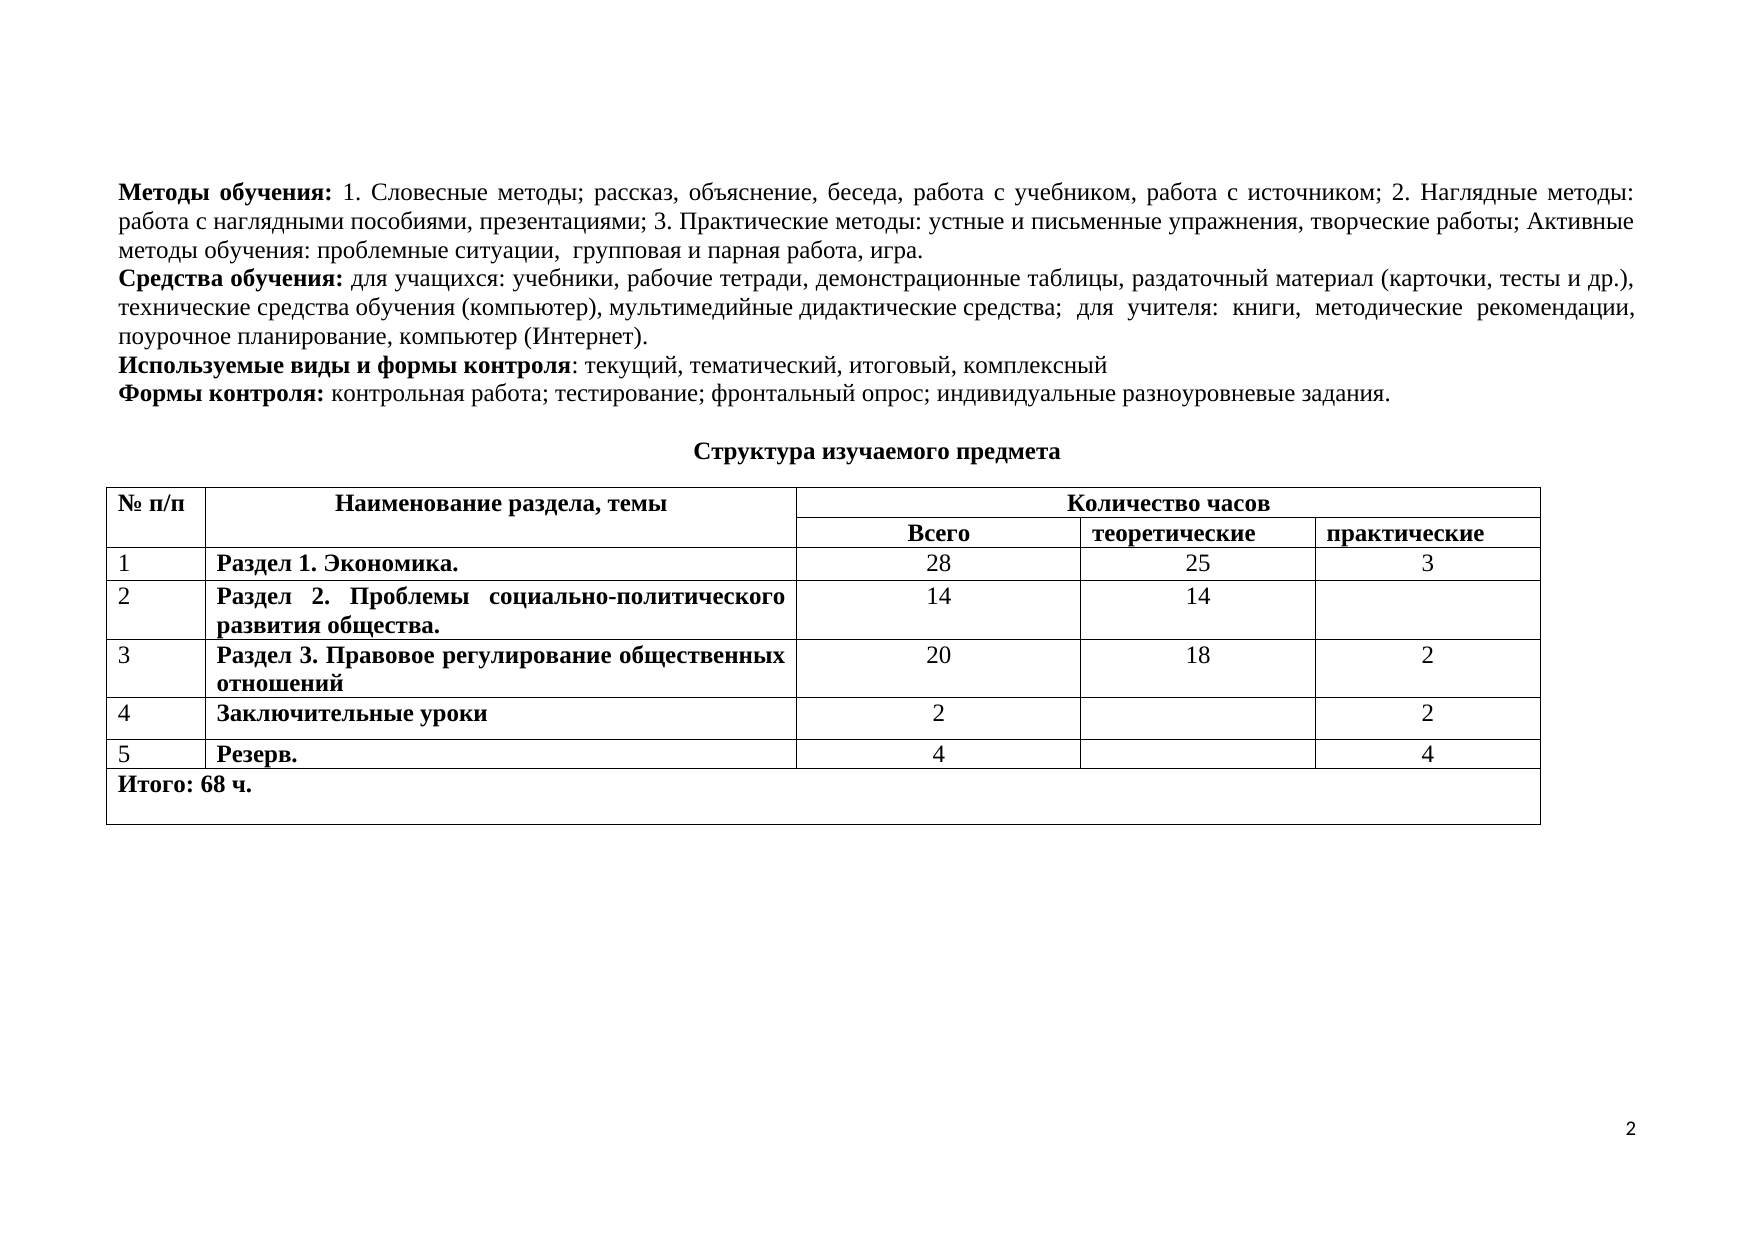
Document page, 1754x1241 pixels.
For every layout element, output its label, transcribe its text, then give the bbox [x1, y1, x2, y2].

text Структура изучаемого предмета [118, 436, 1636, 465]
table_cell 3 [1316, 548, 1540, 580]
table_cell 2 [107, 581, 205, 639]
text Средства обучения: для учащихся: учебники, рабочие тетради, демонстрационные таблицы, раздаточный материал (карточки, тесты и др.), технические средства обучения (компьютер), мультимедийные дидактические средства; для учителя: книги, методические рекомендации, поурочное планирование, компьютер (Интернет). [118, 263, 1636, 350]
table_header № п/п [107, 488, 205, 547]
table_cell 3 [107, 640, 205, 697]
table_cell 18 [1081, 640, 1315, 697]
table_cell 14 [797, 581, 1080, 639]
table_cell Заключительные уроки [206, 698, 796, 738]
text Методы обучения: 1. Словесные методы; рассказ, объяснение, беседа, работа с учебником, работа с источником; 2. Наглядные методы: работа с наглядными пособиями, презентациями; 3. Практические методы: устные и письменные упражнения, творческие работы; Активные методы обучения: проблемные ситуации, групповая и парная работа, игра. [118, 177, 1636, 263]
table_cell практические [1316, 518, 1540, 547]
table_cell теоретические [1081, 518, 1315, 547]
text Формы контроля: контрольная работа; тестирование; фронтальный опрос; индивидуальные разноуровневые задания. [118, 378, 1636, 407]
table_cell 14 [1081, 581, 1315, 639]
table_cell Раздел 2. Проблемы социально-политического развития общества. [206, 581, 796, 639]
table_cell 28 [797, 548, 1080, 580]
table_cell 2 [1316, 698, 1540, 738]
table_cell 4 [797, 740, 1080, 768]
table_cell 4 [107, 698, 205, 738]
table_header Количество часов [797, 488, 1540, 517]
table_cell 4 [1316, 740, 1540, 768]
table_cell Раздел 1. Экономика. [206, 548, 796, 580]
table_cell 1 [107, 548, 205, 580]
table_cell 2 [1316, 640, 1540, 697]
table_cell Всего [797, 518, 1080, 547]
table_cell 2 [797, 698, 1080, 738]
table_cell 25 [1081, 548, 1315, 580]
table_cell 20 [797, 640, 1080, 697]
text Используемые виды и формы контроля: текущий, тематический, итоговый, комплексный [118, 350, 1636, 378]
table_cell 5 [107, 740, 205, 768]
table_cell [1081, 740, 1315, 768]
table_cell Итого: 68 ч. [107, 769, 1540, 823]
table_cell [1081, 698, 1315, 738]
table_cell Резерв. [206, 740, 796, 768]
table_cell Раздел 3. Правовое регулирование общественных отношений [206, 640, 796, 697]
table_cell [1316, 581, 1540, 639]
table_header Наименование раздела, темы [206, 488, 796, 547]
